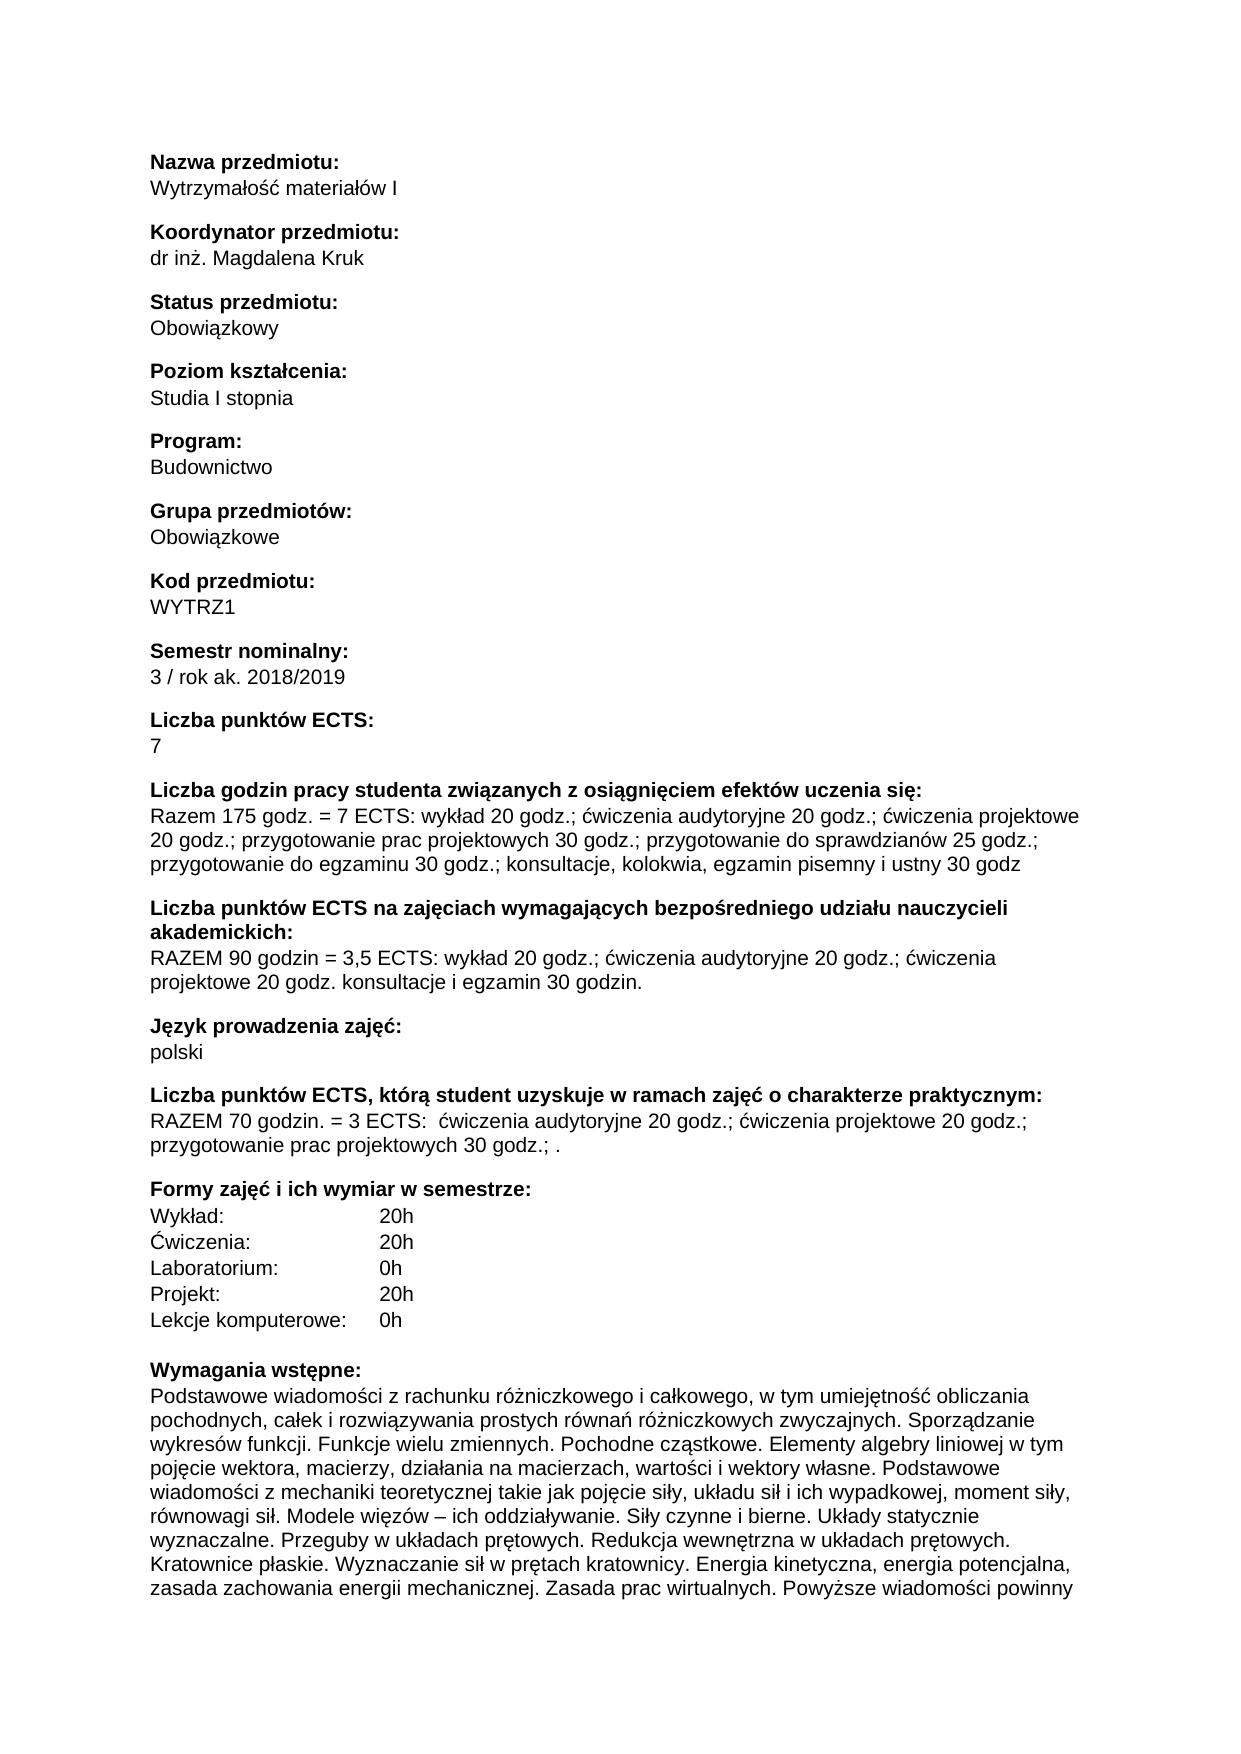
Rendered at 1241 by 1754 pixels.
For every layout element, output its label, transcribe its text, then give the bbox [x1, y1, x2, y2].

text Liczba punktów ECTS: [150, 708, 1090, 732]
text Status przedmiotu: [150, 289, 1090, 313]
table_cell Projekt: [140, 1282, 367, 1306]
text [150, 1384, 1090, 1599]
table_header 20h [369, 1204, 597, 1228]
text Formy zajęć i ich wymiar w semestrze: [150, 1177, 1090, 1201]
text Liczba punktów ECTS, którą student uzyskuje w ramach zajęć o charakterze praktycznym: [150, 1083, 1090, 1107]
table_cell 20h [369, 1228, 597, 1254]
table_cell 0h [369, 1254, 597, 1280]
text Obowiązkowy [150, 316, 1090, 339]
text Wymagania wstępne: [150, 1358, 1090, 1382]
text polski [150, 1039, 1090, 1063]
text Grupa przedmiotów: [150, 499, 1090, 523]
text WYTRZ1 [150, 595, 1090, 619]
table_header Wykład: [140, 1204, 367, 1228]
text Obowiązkowe [150, 525, 1090, 549]
text Budownictwo [150, 455, 1090, 479]
text Semestr nominalny: [150, 638, 1090, 662]
text Koordynator przedmiotu: [150, 220, 1090, 244]
text Wytrzymałość materiałów I [150, 176, 1090, 200]
text dr inż. Magdalena Kruk [150, 246, 1090, 270]
text Liczba godzin pracy studenta związanych z osiągnięciem efektów uczenia się: [150, 778, 1090, 802]
text 3 / rok ak. 2018/2019 [150, 664, 1090, 688]
text RAZEM 70 godzin. = 3 ECTS: ćwiczenia audytoryjne 20 godz.; ćwiczenia projektowe 20 godz.; przygotowanie prac projektowych 30 godz.; . [150, 1109, 1090, 1157]
table_cell 20h [369, 1280, 597, 1306]
text 7 [150, 734, 1090, 758]
text Kod przedmiotu: [150, 569, 1090, 593]
table_cell Lekcje komputerowe: [140, 1308, 367, 1332]
table_cell Laboratorium: [140, 1256, 367, 1280]
text Poziom kształcenia: [150, 359, 1090, 383]
text Język prowadzenia zajęć: [150, 1013, 1090, 1037]
text Liczba punktów ECTS na zajęciach wymagających bezpośredniego udziału nauczycieli akademickich: [150, 896, 1090, 944]
text Razem 175 godz. = 7 ECTS: wykład 20 godz.; ćwiczenia audytoryjne 20 godz.; ćwiczenia projektowe 20 godz.; przygotowanie prac projektowych 30 godz.; przygotowanie do sprawdzianów 25 godz.; przygotowanie do egzaminu 30 godz.; konsultacje, kolokwia, egzamin pisemny i ustny 30 godz [150, 804, 1090, 876]
table_cell 0h [369, 1306, 597, 1332]
text Nazwa przedmiotu: [150, 150, 1090, 174]
text Studia I stopnia [150, 385, 1090, 409]
text Program: [150, 429, 1090, 453]
table_cell Ćwiczenia: [140, 1230, 367, 1254]
text RAZEM 90 godzin = 3,5 ECTS: wykład 20 godz.; ćwiczenia audytoryjne 20 godz.; ćwiczenia projektowe 20 godz. konsultacje i egzamin 30 godzin. [150, 946, 1090, 994]
